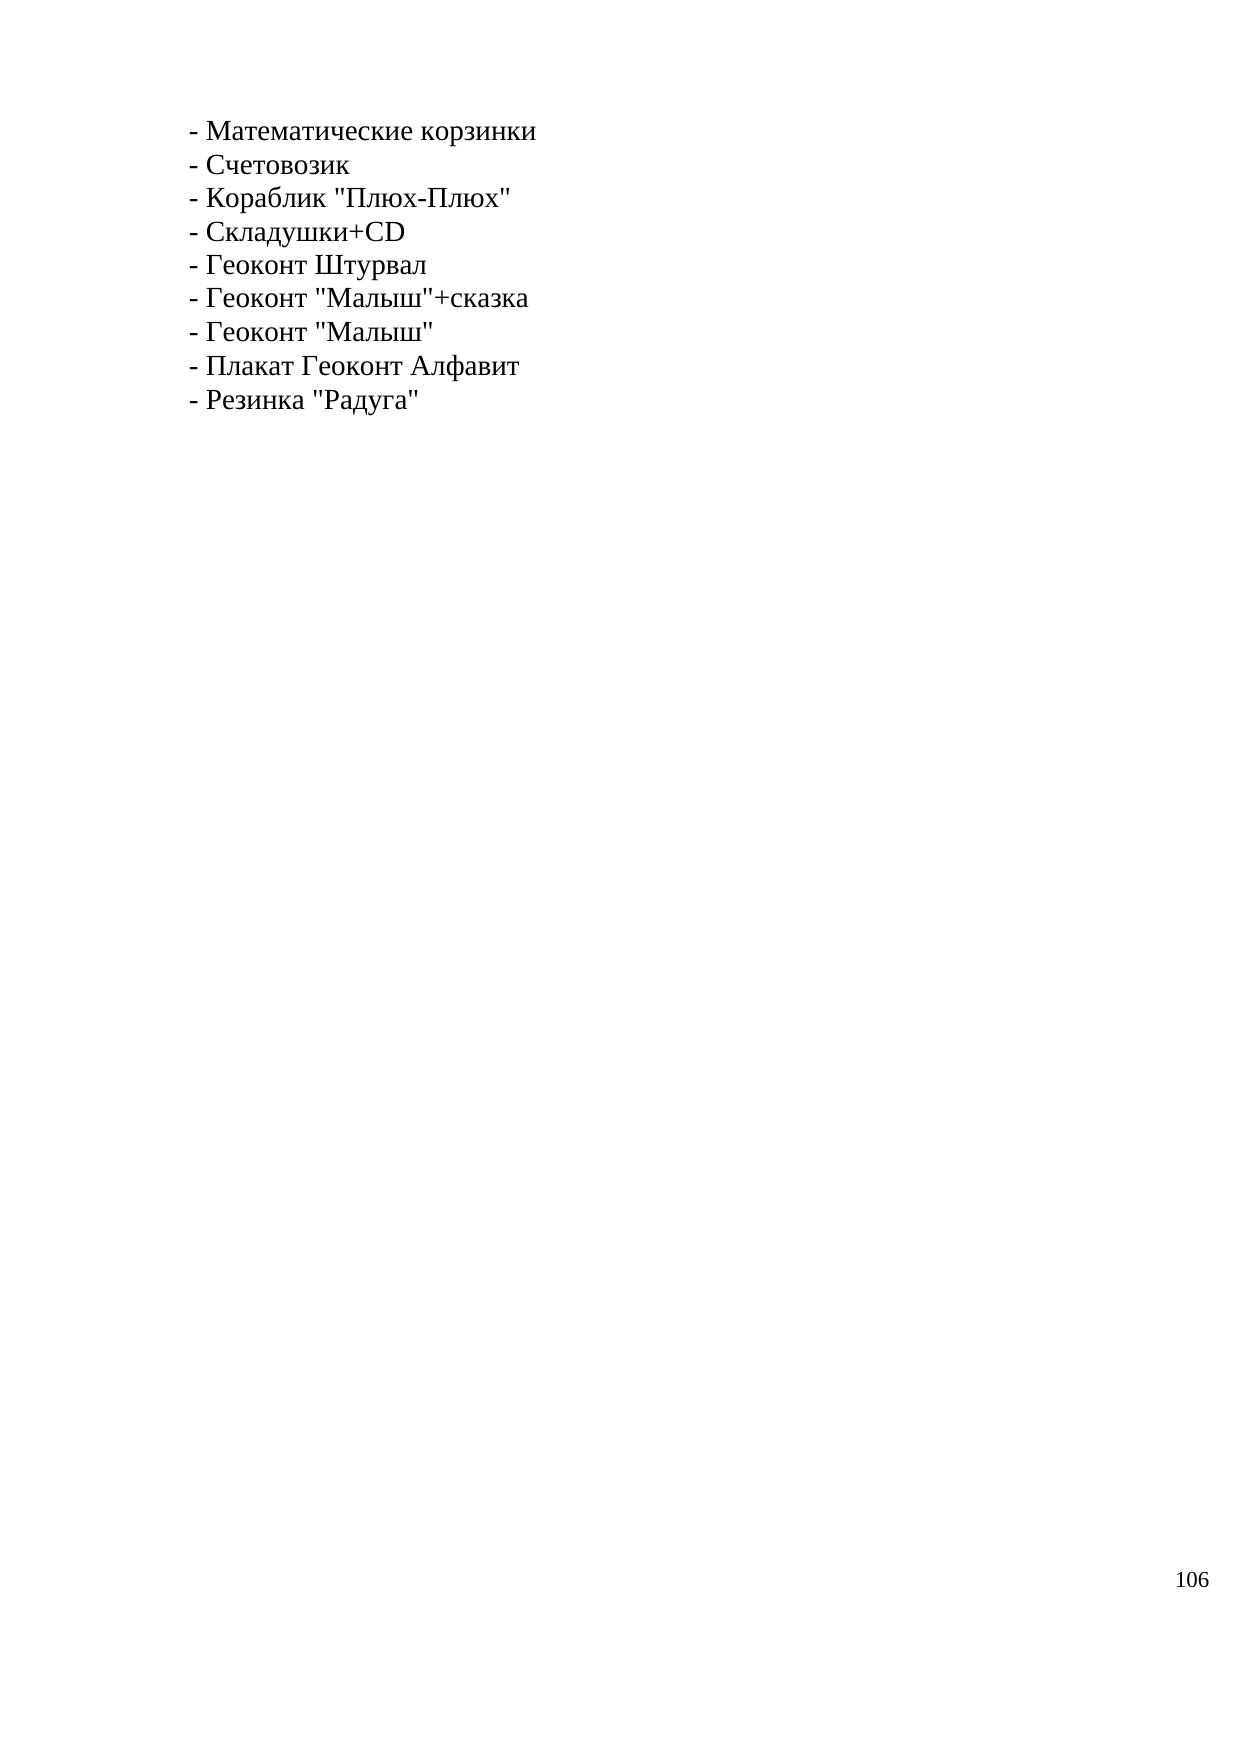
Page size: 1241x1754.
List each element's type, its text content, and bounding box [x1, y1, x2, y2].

list Математические корзинки [188, 113, 1209, 147]
list Кораблик "Плюх-Плюх" [188, 181, 1209, 214]
list Счетовозик [188, 147, 1209, 181]
list Складушки+СD [188, 214, 1209, 248]
list Резинка "Радуга" [188, 382, 1209, 415]
list Геоконт "Малыш"+сказка [188, 281, 1209, 315]
list Геоконт Штурвал [188, 248, 1209, 281]
list Плакат Геоконт Алфавит [188, 348, 1209, 382]
list Геоконт "Малыш" [188, 315, 1209, 348]
